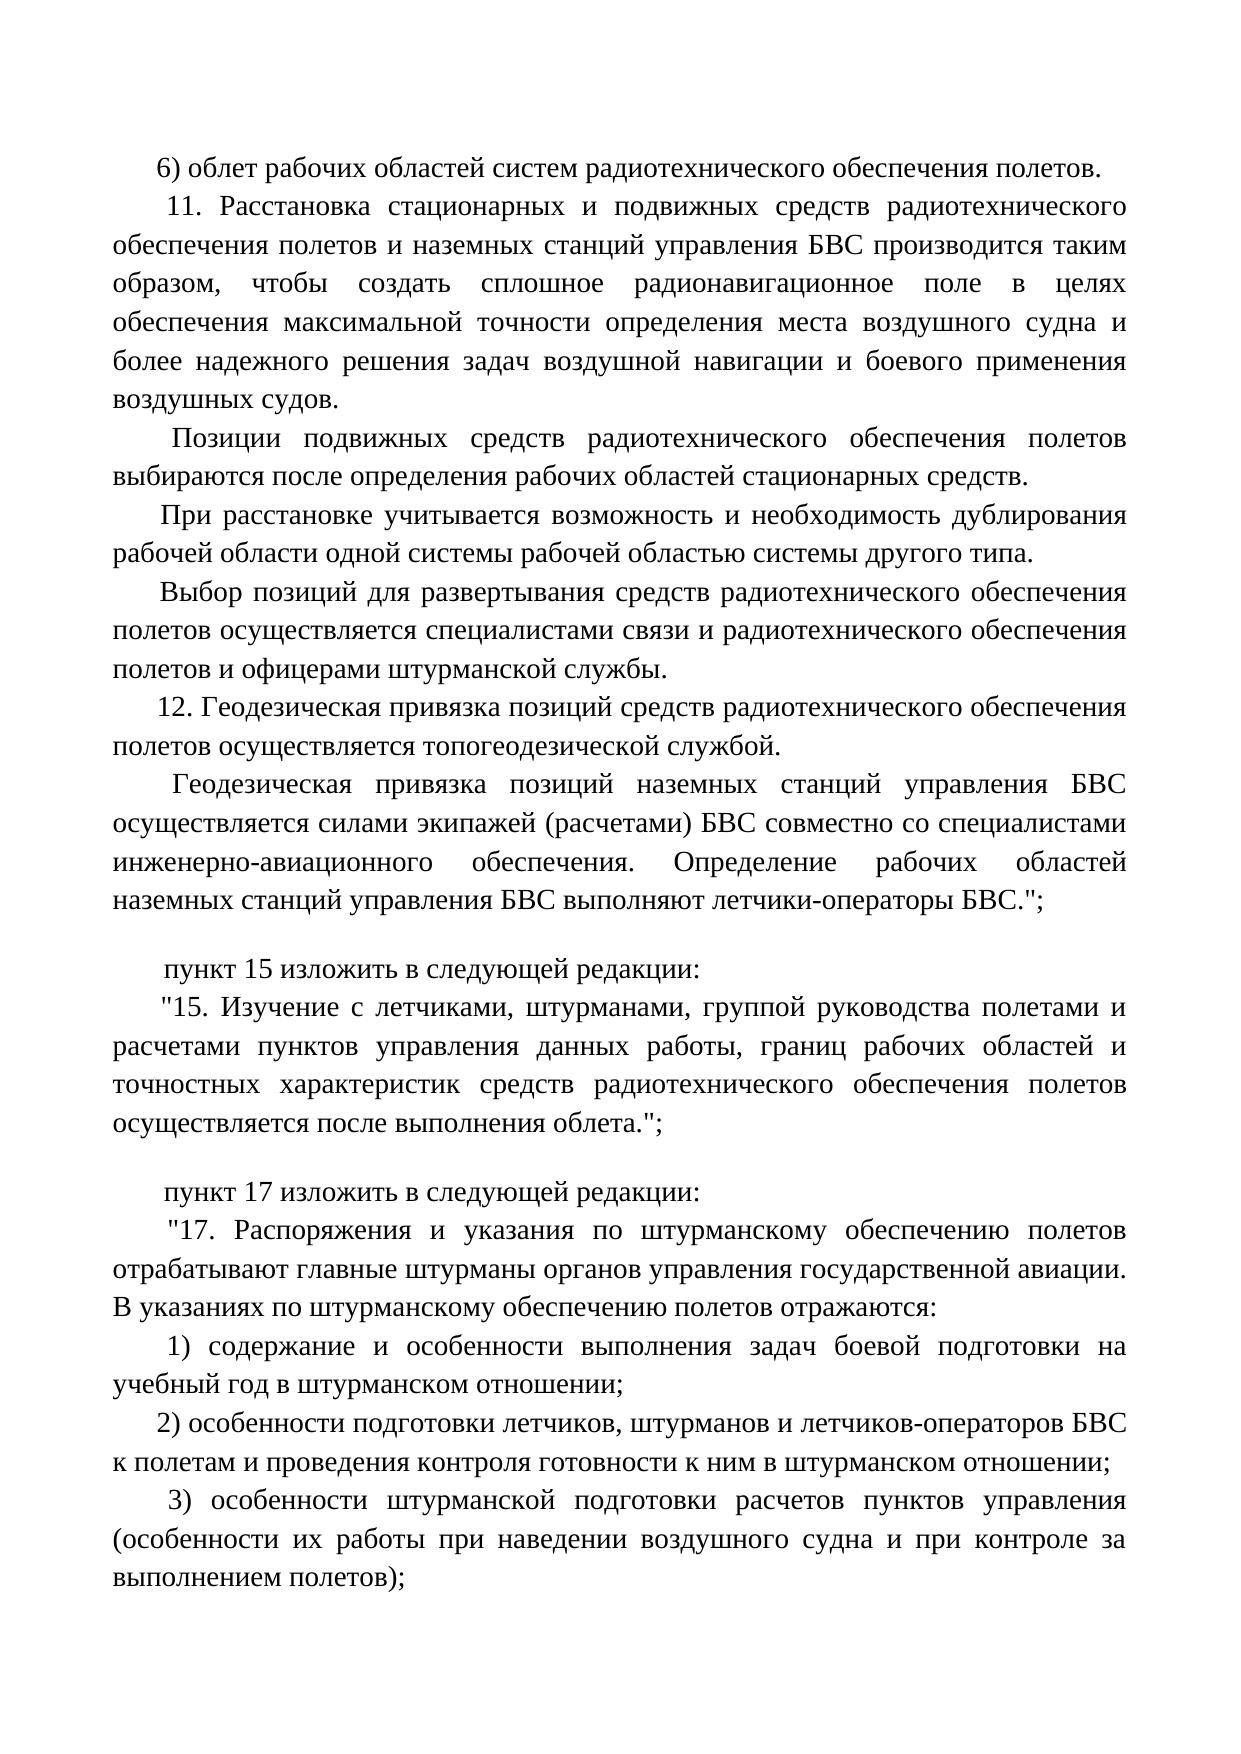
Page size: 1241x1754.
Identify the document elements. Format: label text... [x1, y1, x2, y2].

text пункт 17 изложить в следующей редакции: [112, 1174, 1128, 1207]
text При расстановке учитывается возможность и необходимость дублирования рабочей области одной системы рабочей областью системы другого типа. [112, 497, 1128, 569]
text "15. Изучение с летчиками, штурманами, группой руководства полетами и расчетами пунктов управления данных работы, границ рабочих областей и точностных характеристик средств радиотехнического обеспечения полетов осуществляется после выполнения облета."; [112, 989, 1128, 1139]
text Позиции подвижных средств радиотехнического обеспечения полетов выбираются после определения рабочих областей стационарных средств. [112, 420, 1128, 492]
text Выбор позиций для развертывания средств радиотехнического обеспечения полетов осуществляется специалистами связи и радиотехнического обеспечения полетов и офицерами штурманской службы. [112, 574, 1128, 684]
text 2) особенности подготовки летчиков, штурманов и летчиков-операторов БВС к полетам и проведения контроля готовности к ним в штурманском отношении; [112, 1405, 1128, 1477]
text 6) облет рабочих областей систем радиотехнического обеспечения полетов. [112, 150, 1128, 183]
text "17. Распоряжения и указания по штурманскому обеспечению полетов отрабатывают главные штурманы органов управления государственной авиации. В указаниях по штурманскому обеспечению полетов отражаются: [112, 1212, 1128, 1323]
text 1) содержание и особенности выполнения задач боевой подготовки на учебный год в штурманском отношении; [112, 1328, 1128, 1400]
text Геодезическая привязка позиций наземных станций управления БВС осуществляется силами экипажей (расчетами) БВС совместно со специалистами инженерно-авиационного обеспечения. Определение рабочих областей наземных станций управления БВС выполняют летчики-операторы БВС."; [112, 767, 1128, 916]
text 3) особенности штурманской подготовки расчетов пунктов управления (особенности их работы при наведении воздушного судна и при контроле за выполнением полетов); [112, 1482, 1128, 1593]
text пункт 15 изложить в следующей редакции: [112, 951, 1128, 984]
text 11. Расстановка стационарных и подвижных средств радиотехнического обеспечения полетов и наземных станций управления БВС производится таким образом, чтобы создать сплошное радионавигационное поле в целях обеспечения максимальной точности определения места воздушного судна и более надежного решения задач воздушной навигации и боевого применения воздушных судов. [112, 188, 1128, 415]
text 12. Геодезическая привязка позиций средств радиотехнического обеспечения полетов осуществляется топогеодезической службой. [112, 689, 1128, 762]
